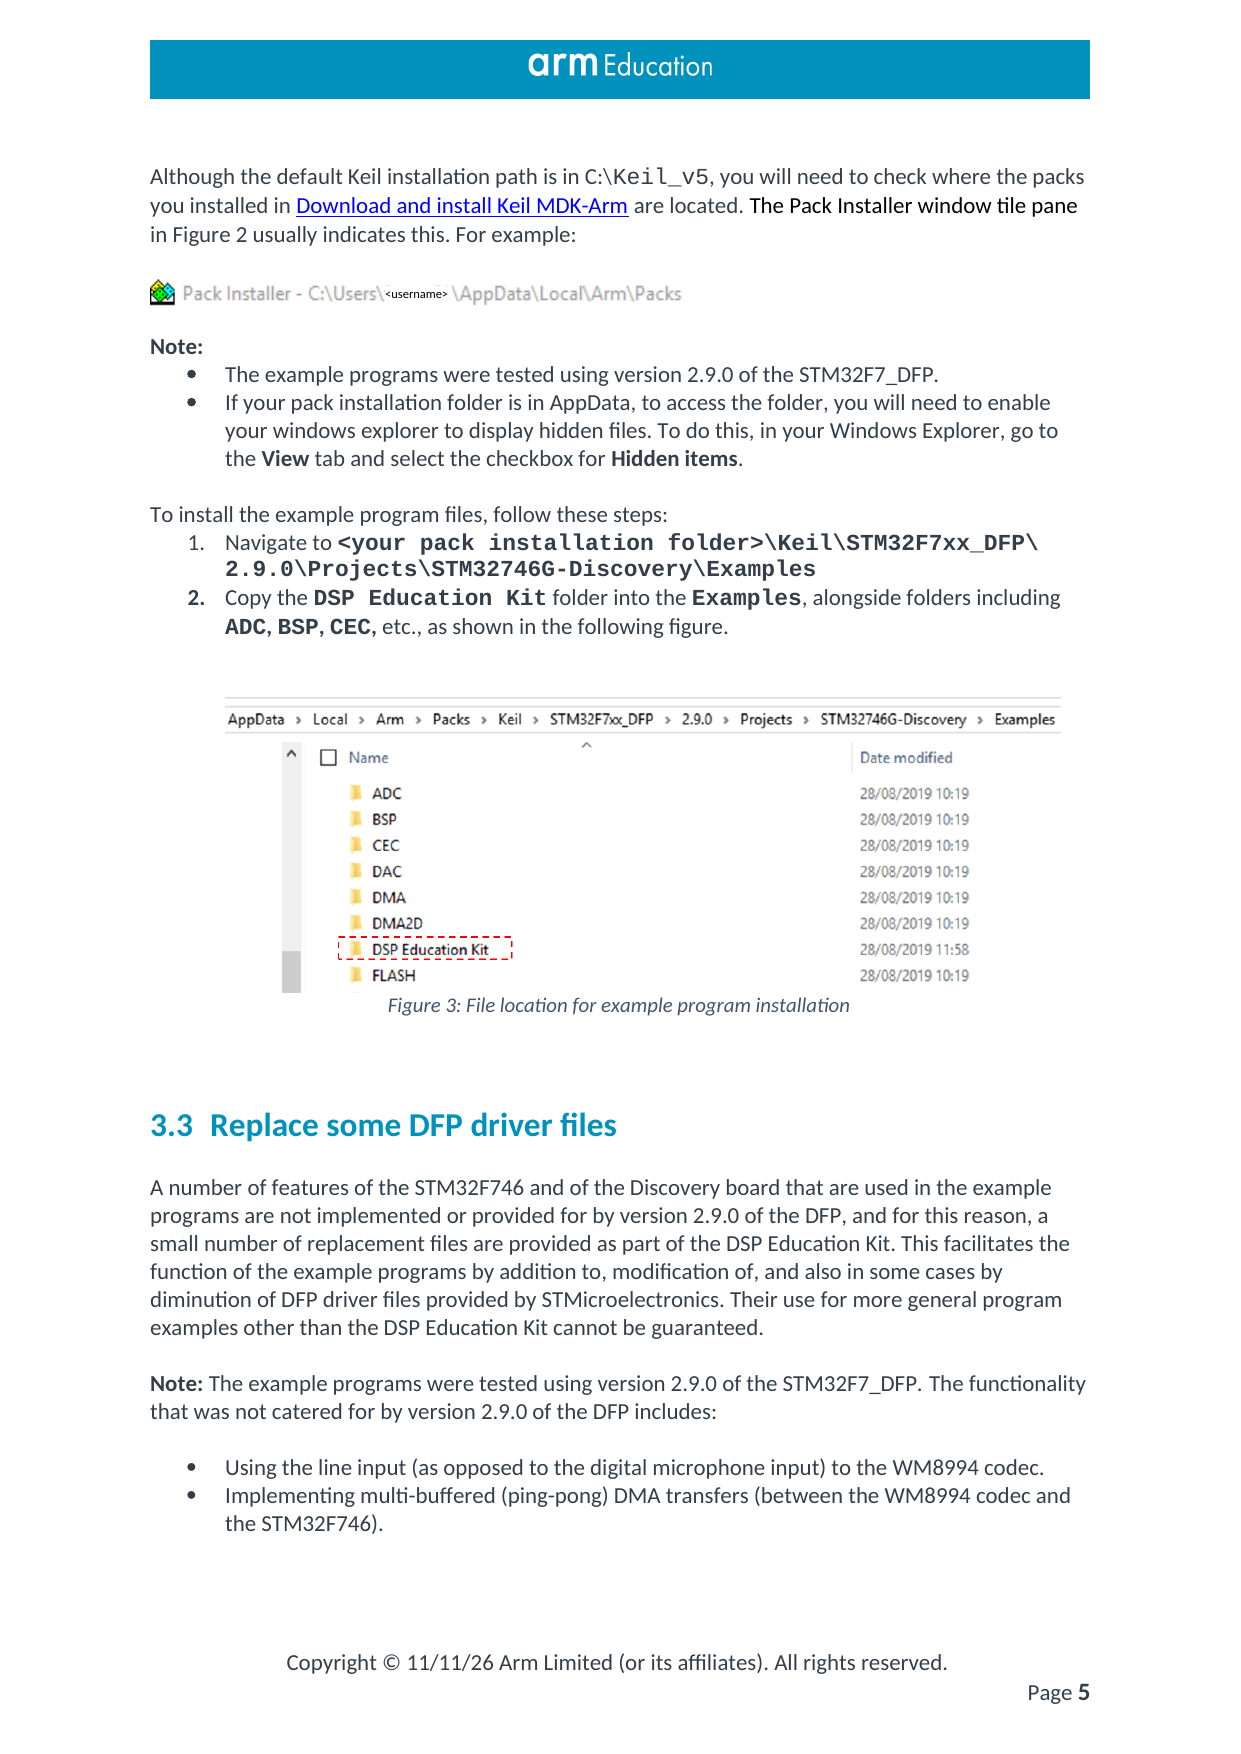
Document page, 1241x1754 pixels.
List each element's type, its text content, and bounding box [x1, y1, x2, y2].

list Navigate to <your pack installation folder>\Keil\STM32F7xx_DFP\2.9.0\Projects\STM32746G-Discovery\Examples [187, 528, 1090, 583]
list The example programs were tested using version 2.9.0 of the STM32F7_DFP. [187, 360, 1090, 388]
picture [606, 55, 615, 75]
list Using the line input (as opposed to the digital microphone input) to the WM8994 codec. [187, 1453, 1090, 1481]
text Note: The example programs were tested using version 2.9.0 of the STM32F7_DFP. The functionality that was not catered for by version 2.9.0 of the DFP includes: [150, 1369, 1090, 1425]
picture [675, 58, 679, 75]
picture [225, 697, 1061, 993]
picture [529, 54, 548, 75]
list Implementing multi-buffered (ping-pong) DMA transfers (between the WM8994 codec and the STM32F746). [187, 1481, 1090, 1537]
text A number of features of the STM32F746 and of the Discovery board that are used in the example programs are not implemented or provided for by version 2.9.0 of the DFP, and for this reason, a small number of replacement files are provided as part of the DSP Education Kit. This facilitates the function of the example programs by addition to, modification of, and also in some cases by diminution of DFP driver files provided by STMicroelectronics. Their use for more general program examples other than the DSP Education Kit cannot be guaranteed. [150, 1173, 1090, 1341]
text To install the example program files, follow these steps: [150, 500, 1090, 528]
list Copy the DSP Education Kit folder into the Examples, alongside folders including ADC, BSP, CEC, etc., as shown in the following figure. [187, 583, 1090, 641]
picture [554, 54, 566, 75]
text Figure 3: File location for example program installation [150, 992, 1090, 1018]
picture [570, 54, 597, 75]
list If your pack installation folder is in AppData, to access the folder, you will need to enable your windows explorer to display hidden files. To do this, in your Windows Explorer, go to the View tab and select the checkbox for Hidden items. [187, 388, 1090, 472]
text Note: [150, 332, 1090, 360]
picture [150, 275, 724, 318]
subtitle Replace some DFP driver files [150, 1104, 1090, 1145]
text Although the default Keil installation path is in C:\Keil_v5, you will need to check where the packs you installed in Download and install Keil MDK-Arm are located. The Pack Installer window tile pane in Figure 2 usually indicates this. For example: [150, 162, 1090, 248]
